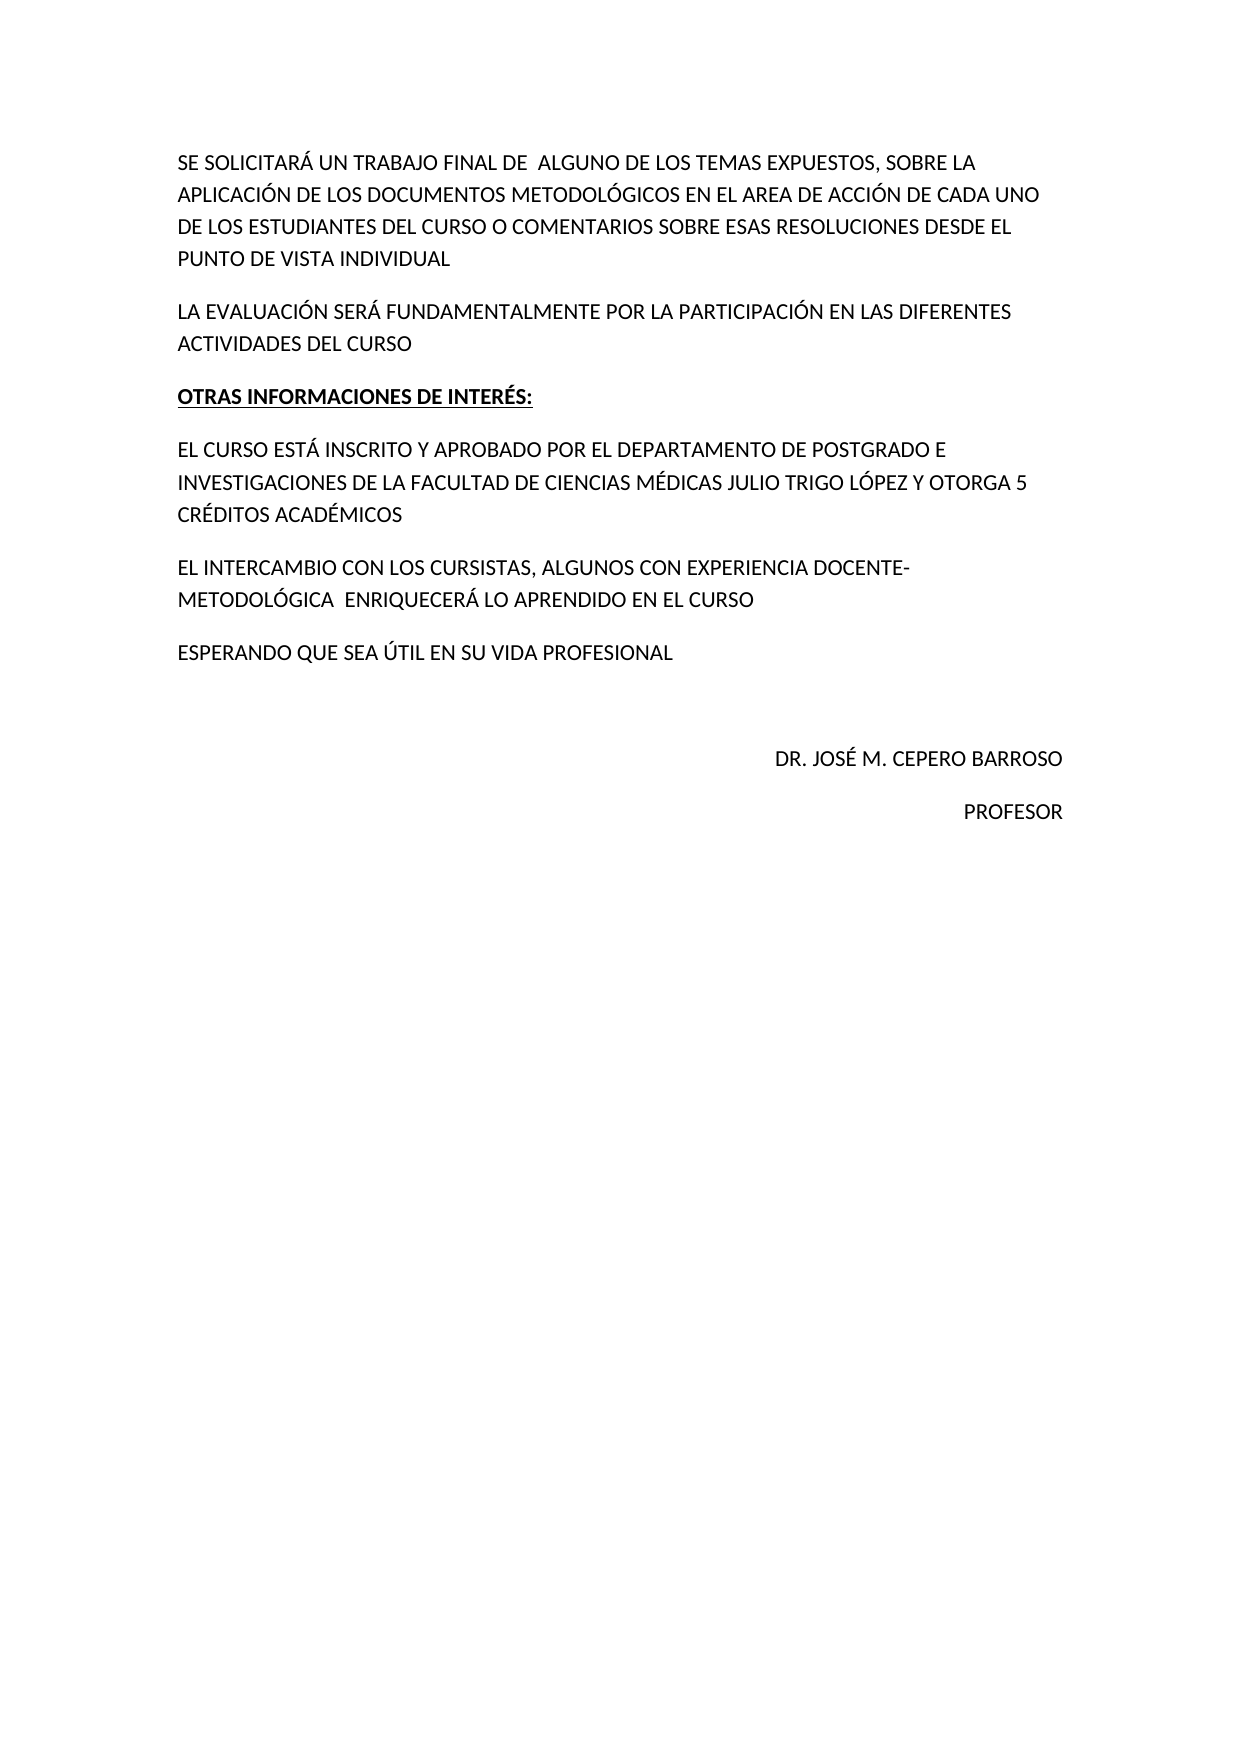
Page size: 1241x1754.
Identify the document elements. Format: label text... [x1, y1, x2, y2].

text DR. JOSÉ M. CEPERO BARROSO [177, 744, 1063, 772]
text LA EVALUACIÓN SERÁ FUNDAMENTALMENTE POR LA PARTICIPACIÓN EN LAS DIFERENTES ACTIVIDADES DEL CURSO [177, 297, 1063, 357]
text PROFESOR [177, 797, 1063, 825]
text SE SOLICITARÁ UN TRABAJO FINAL DE ALGUNO DE LOS TEMAS EXPUESTOS, SOBRE LA APLICACIÓN DE LOS DOCUMENTOS METODOLÓGICOS EN EL AREA DE ACCIÓN DE CADA UNO DE LOS ESTUDIANTES DEL CURSO O COMENTARIOS SOBRE ESAS RESOLUCIONES DESDE EL PUNTO DE VISTA INDIVIDUAL [177, 148, 1063, 272]
text EL INTERCAMBIO CON LOS CURSISTAS, ALGUNOS CON EXPERIENCIA DOCENTE-METODOLÓGICA ENRIQUECERÁ LO APRENDIDO EN EL CURSO [177, 553, 1063, 613]
text ESPERANDO QUE SEA ÚTIL EN SU VIDA PROFESIONAL [177, 638, 1063, 666]
text OTRAS INFORMACIONES DE INTERÉS: [177, 382, 1063, 410]
text EL CURSO ESTÁ INSCRITO Y APROBADO POR EL DEPARTAMENTO DE POSTGRADO E INVESTIGACIONES DE LA FACULTAD DE CIENCIAS MÉDICAS JULIO TRIGO LÓPEZ Y OTORGA 5 CRÉDITOS ACADÉMICOS [177, 435, 1063, 528]
